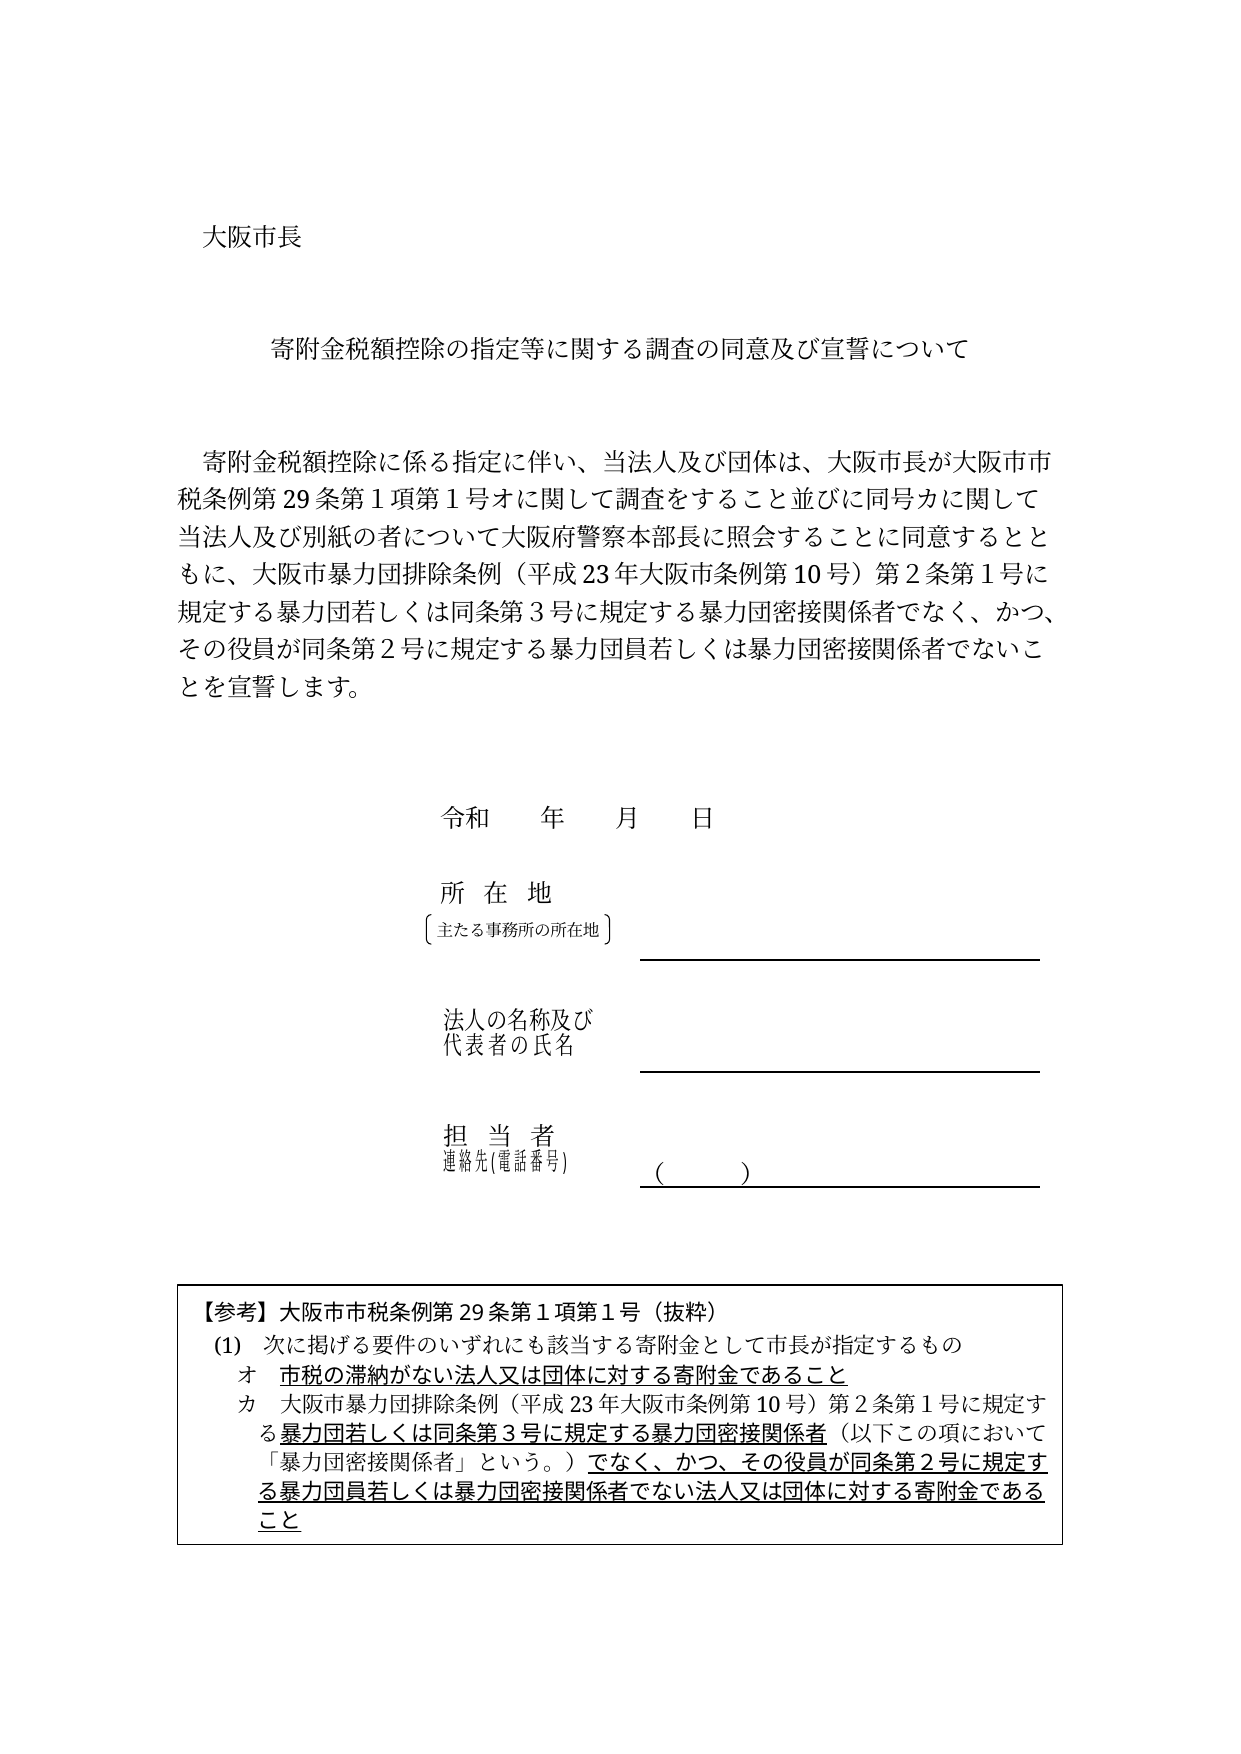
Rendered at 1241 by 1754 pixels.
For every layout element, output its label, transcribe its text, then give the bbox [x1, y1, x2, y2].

text 大阪市長 [177, 217, 1063, 254]
text 令和 年 月 日 [352, 798, 1063, 836]
text （ ） [352, 1154, 1063, 1192]
text 寄附金税額控除の指定等に関する調査の同意及び宣誓について [177, 329, 1063, 367]
text 所在地 [352, 873, 1063, 911]
text 寄附金税額控除に係る指定に伴い、当法人及び団体は、大阪市長が大阪市市税条例第29条第１項第１号オに関して調査をすること並びに同号カに関して当法人及び別紙の者について大阪府警察本部長に照会することに同意するとともに、大阪市暴力団排除条例（平成23年大阪市条例第10号）第２条第１号に規定する暴力団若しくは同条第３号に規定する暴力団密接関係者でなく、かつ、その役員が同条第２号に規定する暴力団員若しくは暴力団密接関係者でないことを宣誓します。 [177, 442, 1063, 704]
